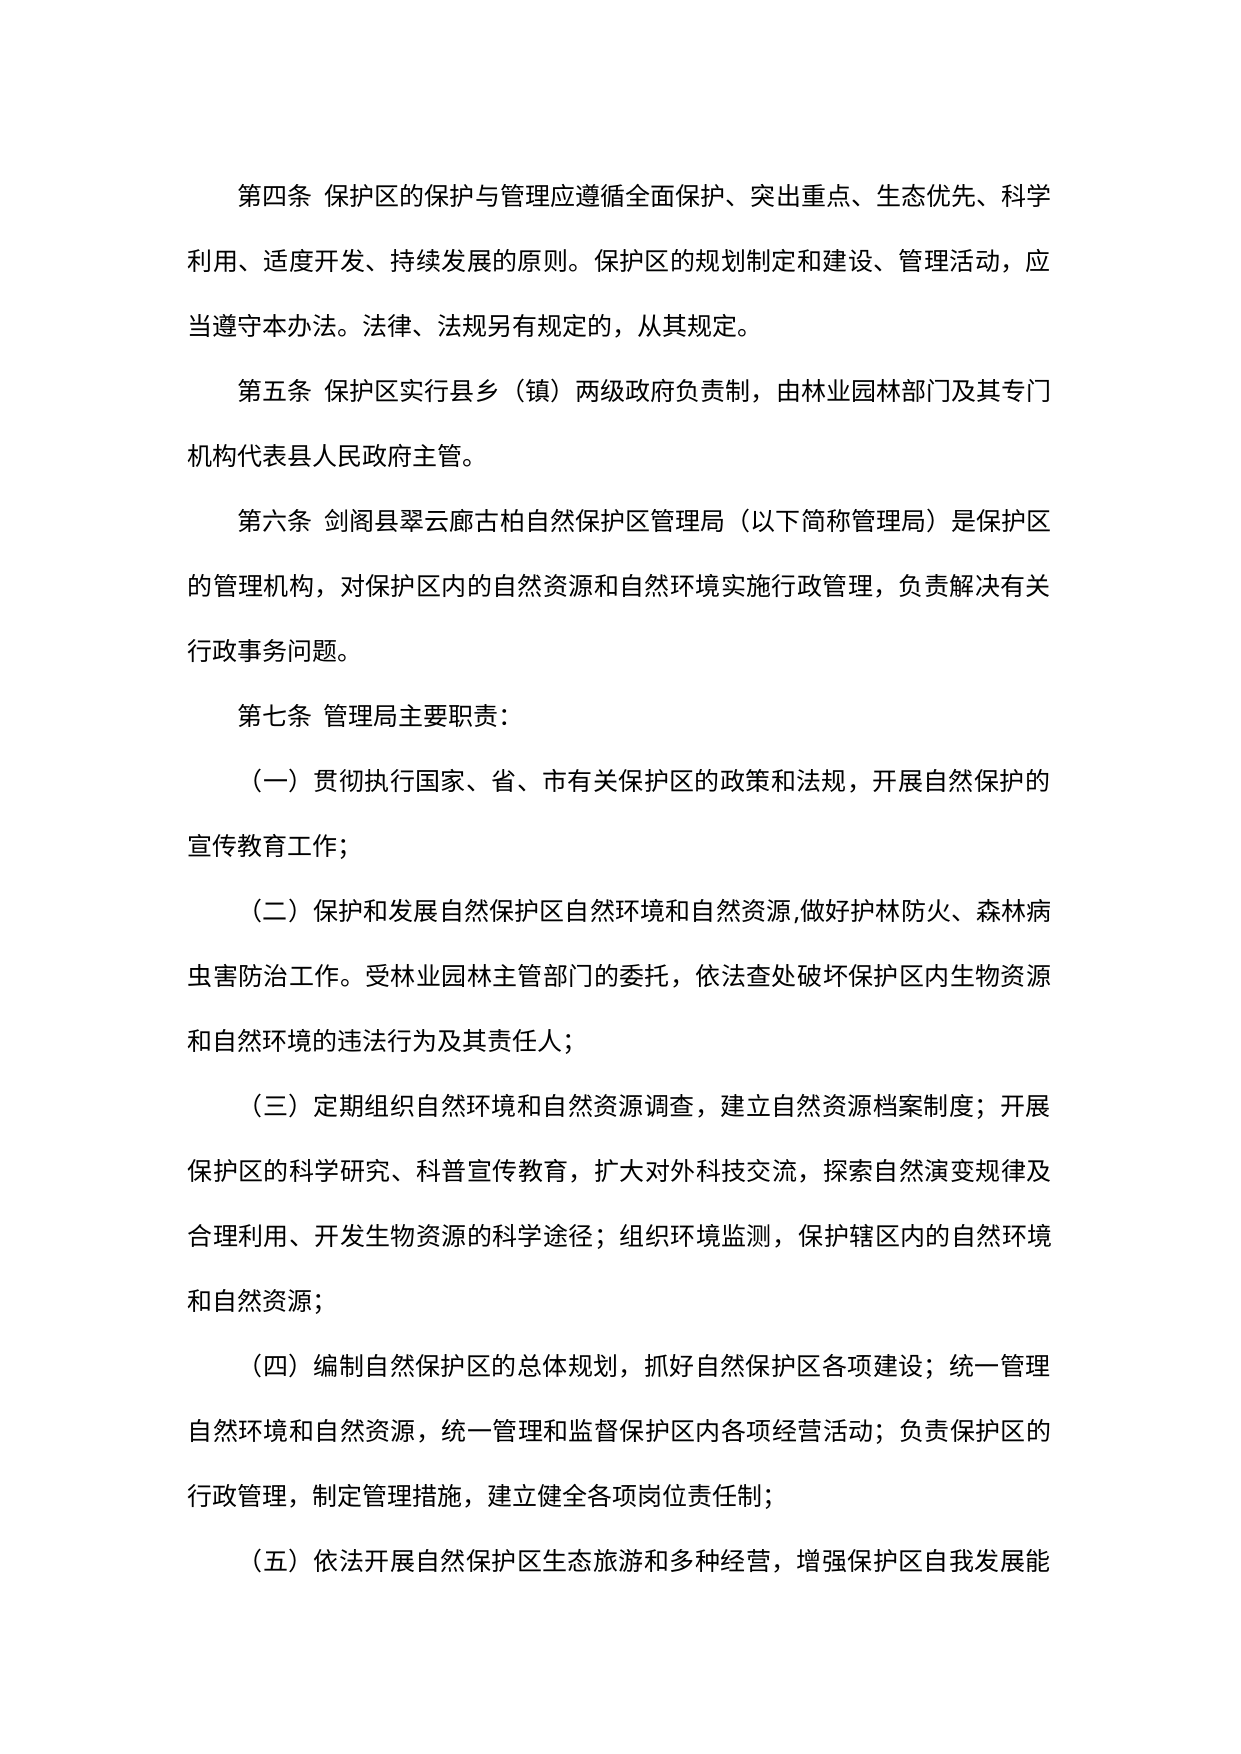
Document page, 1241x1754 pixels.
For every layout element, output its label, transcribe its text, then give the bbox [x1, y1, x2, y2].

text （四）编制自然保护区的总体规划，抓好自然保护区各项建设；统一管理自然环境和自然资源，统一管理和监督保护区内各项经营活动；负责保护区的行政管理，制定管理措施，建立健全各项岗位责任制； [187, 1332, 1053, 1527]
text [187, 1527, 1053, 1592]
text （二）保护和发展自然保护区自然环境和自然资源,做好护林防火、森林病虫害防治工作。受林业园林主管部门的委托，依法查处破坏保护区内生物资源和自然环境的违法行为及其责任人； [187, 877, 1053, 1072]
text （三）定期组织自然环境和自然资源调查，建立自然资源档案制度；开展保护区的科学研究、科普宣传教育，扩大对外科技交流，探索自然演变规律及合理利用、开发生物资源的科学途径；组织环境监测，保护辖区内的自然环境和自然资源； [187, 1072, 1053, 1332]
text 第六条 剑阁县翠云廊古柏自然保护区管理局（以下简称管理局）是保护区的管理机构，对保护区内的自然资源和自然环境实施行政管理，负责解决有关行政事务问题。 [187, 487, 1053, 682]
text 第七条 管理局主要职责： [187, 682, 1053, 747]
text 第四条 保护区的保护与管理应遵循全面保护、突出重点、生态优先、科学利用、适度开发、持续发展的原则。保护区的规划制定和建设、管理活动，应当遵守本办法。法律、法规另有规定的，从其规定。 [187, 162, 1053, 357]
text （一）贯彻执行国家、省、市有关保护区的政策和法规，开展自然保护的宣传教育工作； [187, 747, 1053, 877]
text 第五条 保护区实行县乡（镇）两级政府负责制，由林业园林部门及其专门机构代表县人民政府主管。 [187, 357, 1053, 487]
